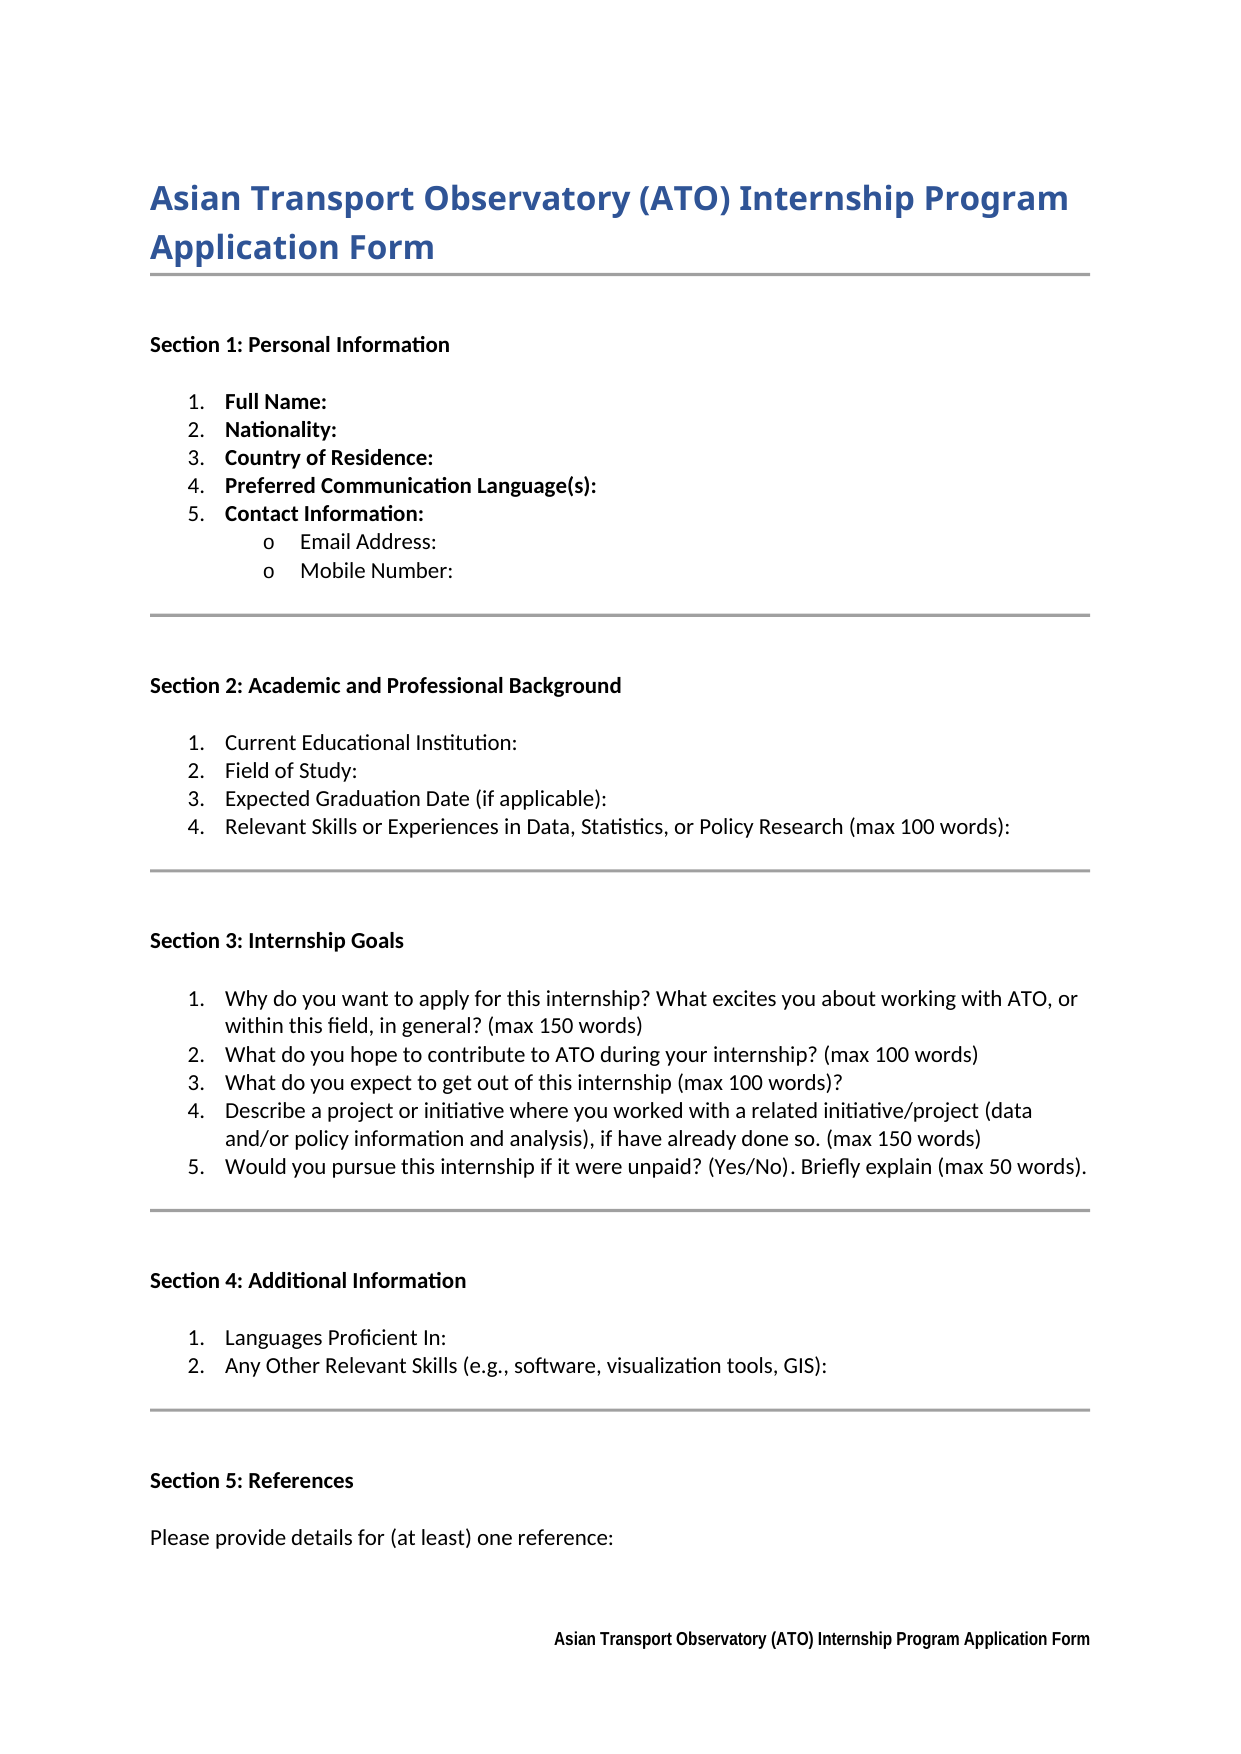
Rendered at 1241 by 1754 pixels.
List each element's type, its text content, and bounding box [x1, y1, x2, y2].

list Nationality: [187, 415, 1090, 443]
list Any Other Relevant Skills (e.g., software, visualization tools, GIS): [187, 1351, 1090, 1379]
list Email Address: [262, 527, 1090, 556]
subtitle Asian Transport Observatory (ATO) Internship Program Application Form [150, 175, 1090, 269]
list Describe a project or initiative where you worked with a related initiative/project (data and/or policy information and analysis), if have already done so. (max 150 words) [187, 1096, 1090, 1152]
text Please provide details for (at least) one reference: [150, 1523, 1090, 1551]
text Section 2: Academic and Professional Background [150, 671, 1090, 699]
list Preferred Communication Language(s): [187, 471, 1090, 499]
list Expected Graduation Date (if applicable): [187, 784, 1090, 812]
text Section 4: Additional Information [150, 1266, 1090, 1294]
list Languages Proficient In: [187, 1323, 1090, 1351]
list Would you pursue this internship if it were unpaid? (Yes/No). Briefly explain (max 50 words). [187, 1152, 1090, 1180]
list Contact Information: [187, 499, 1090, 527]
list Mobile Number: [262, 556, 1090, 584]
list Full Name: [187, 387, 1090, 415]
list What do you expect to get out of this internship (max 100 words)? [187, 1068, 1090, 1096]
list Current Educational Institution: [187, 728, 1090, 756]
list Country of Residence: [187, 443, 1090, 471]
text Section 1: Personal Information [150, 330, 1090, 358]
list What do you hope to contribute to ATO during your internship? (max 100 words) [187, 1040, 1090, 1068]
list Why do you want to apply for this internship? What excites you about working with ATO, or within this field, in general? (max 150 words) [187, 984, 1090, 1040]
text Section 3: Internship Goals [150, 926, 1090, 954]
list Field of Study: [187, 756, 1090, 784]
text Section 5: References [150, 1466, 1090, 1494]
list Relevant Skills or Experiences in Data, Statistics, or Policy Research (max 100 words): [187, 812, 1090, 840]
